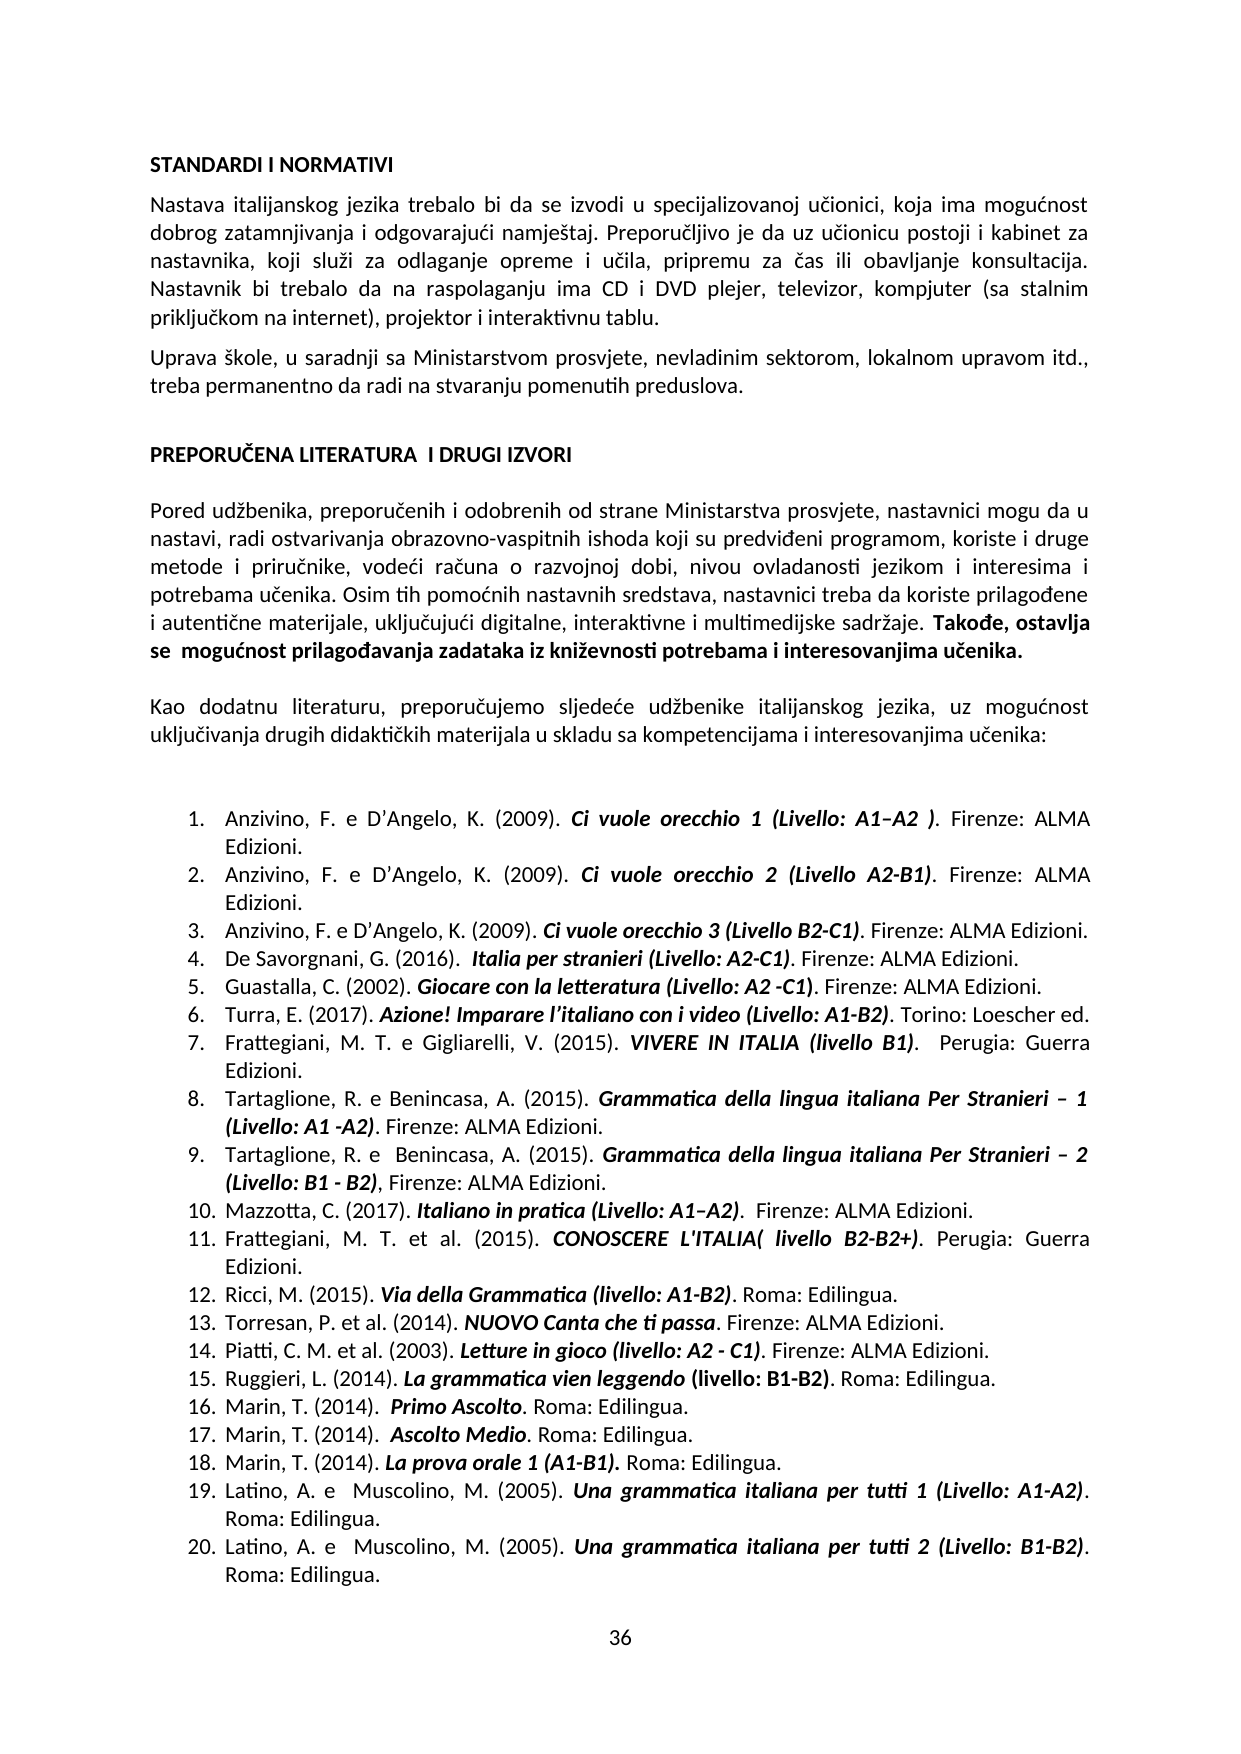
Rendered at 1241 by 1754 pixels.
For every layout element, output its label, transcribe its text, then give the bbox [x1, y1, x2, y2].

text Nastava italijanskog jezika trebalo bi da se izvodi u specijalizovanoj učionici, koja ima mogućnost dobrog zatamnjivanja i odgovarajući namještaj. Preporučljivo je da uz učionicu postoji i kabinet za nastavnika, koji služi za odlaganje opreme i učila, pripremu za čas ili obavljanje konsultacija. Nastavnik bi trebalo da na raspolaganju ima CD i DVD plejer, televizor, kompjuter (sa stalnim priključkom na internet), projektor i interaktivnu tablu. [150, 191, 1090, 331]
list Ricci, M. (2015). Via della Grammatica (livello: A1-B2). Roma: Edilingua. [187, 1280, 1090, 1308]
list Frattegiani, M. T. et al. (2015). CONOSCERE L'ITALIA( livello B2-B2+). Perugia: Guerra Edizioni. [187, 1224, 1090, 1280]
text Pored udžbenika, preporučenih i odobrenih od strane Ministarstva prosvjete, nastavnici mogu da u nastavi, radi ostvarivanja obrazovno-vaspitnih ishoda koji su predviđeni programom, koriste i druge metode i priručnike, vodeći računa o razvojnoj dobi, nivou ovladanosti jezikom i interesima i potrebama učenika. Osim tih pomoćnih nastavnih sredstava, nastavnici treba da koriste prilagođene i autentične materijale, uključujući digitalne, interaktivne i multimedijske sadržaje. Takođe, ostavlja se mogućnost prilagođavanja zadataka iz kniževnosti potrebama i interesovanjima učenika. [150, 496, 1090, 664]
list Turra, E. (2017). Azione! Imparare l’italiano con i video (Livello: A1-B2). Torino: Loescher ed. [187, 1000, 1090, 1028]
list Latino, A. e Muscolino, M. (2005). Una grammatica italiana per tutti 2 (Livello: B1-B2). Roma: Edilingua. [187, 1532, 1090, 1588]
text STANDARDI I NORMATIVI [150, 150, 1090, 178]
list Ruggieri, L. (2014). La grammatica vien leggendo (livello: B1-B2). Roma: Edilingua. [187, 1364, 1090, 1392]
text PREPORUČENA LITERATURA I DRUGI IZVORI [150, 440, 1090, 468]
list Mazzotta, C. (2017). Italiano in pratica (Livello: A1–A2). Firenze: ALMA Edizioni. [187, 1196, 1090, 1224]
list Anzivino, F. e D’Angelo, K. (2009). Ci vuole orecchio 2 (Livello A2-B1). Firenze: ALMA Edizioni. [187, 860, 1090, 916]
list Torresan, P. et al. (2014). NUOVO Canta che ti passa. Firenze: ALMA Edizioni. [187, 1308, 1090, 1336]
list Tartaglione, R. e Benincasa, A. (2015). Grammatica della lingua italiana Per Stranieri – 2 (Livello: B1 - B2), Firenze: ALMA Edizioni. [187, 1140, 1090, 1196]
list Latino, A. e Muscolino, M. (2005). Una grammatica italiana per tutti 1 (Livello: A1-A2). Roma: Edilingua. [187, 1476, 1090, 1532]
list Marin, T. (2014). La prova orale 1 (A1-B1). Roma: Edilingua. [187, 1448, 1090, 1476]
list De Savorgnani, G. (2016). Italia per stranieri (Livello: A2-C1). Firenze: ALMA Edizioni. [187, 944, 1090, 972]
list Anzivino, F. e D’Angelo, K. (2009). Ci vuole orecchio 3 (Livello B2-C1). Firenze: ALMA Edizioni. [187, 916, 1090, 944]
text Uprava škole, u saradnji sa Ministarstvom prosvjete, nevladinim sektorom, lokalnom upravom itd., treba permanentno da radi na stvaranju pomenutih preduslova. [150, 343, 1090, 399]
list Marin, T. (2014). Ascolto Medio. Roma: Edilingua. [187, 1420, 1090, 1448]
list Frattegiani, M. T. e Gigliarelli, V. (2015). VIVERE IN ITALIA (livello B1). Perugia: Guerra Edizioni. [187, 1028, 1090, 1084]
list Piatti, C. M. et al. (2003). Letture in gioco (livello: A2 - C1). Firenze: ALMA Edizioni. [187, 1336, 1090, 1364]
list Tartaglione, R. e Benincasa, A. (2015). Grammatica della lingua italiana Per Stranieri – 1 (Livello: A1 -A2). Firenze: ALMA Edizioni. [187, 1084, 1090, 1140]
list Anzivino, F. e D’Angelo, K. (2009). Ci vuole orecchio 1 (Livello: A1–A2 ). Firenze: ALMA Edizioni. [187, 804, 1090, 860]
text Kao dodatnu literaturu, preporučujemo sljedeće udžbenike italijanskog jezika, uz mogućnost uključivanja drugih didaktičkih materijala u skladu sa kompetencijama i interesovanjima učenika: [150, 692, 1090, 748]
list Guastalla, C. (2002). Giocare con la letteratura (Livello: A2 -C1). Firenze: ALMA Edizioni. [187, 972, 1090, 1000]
list Marin, T. (2014). Primo Ascolto. Roma: Edilingua. [187, 1392, 1090, 1420]
